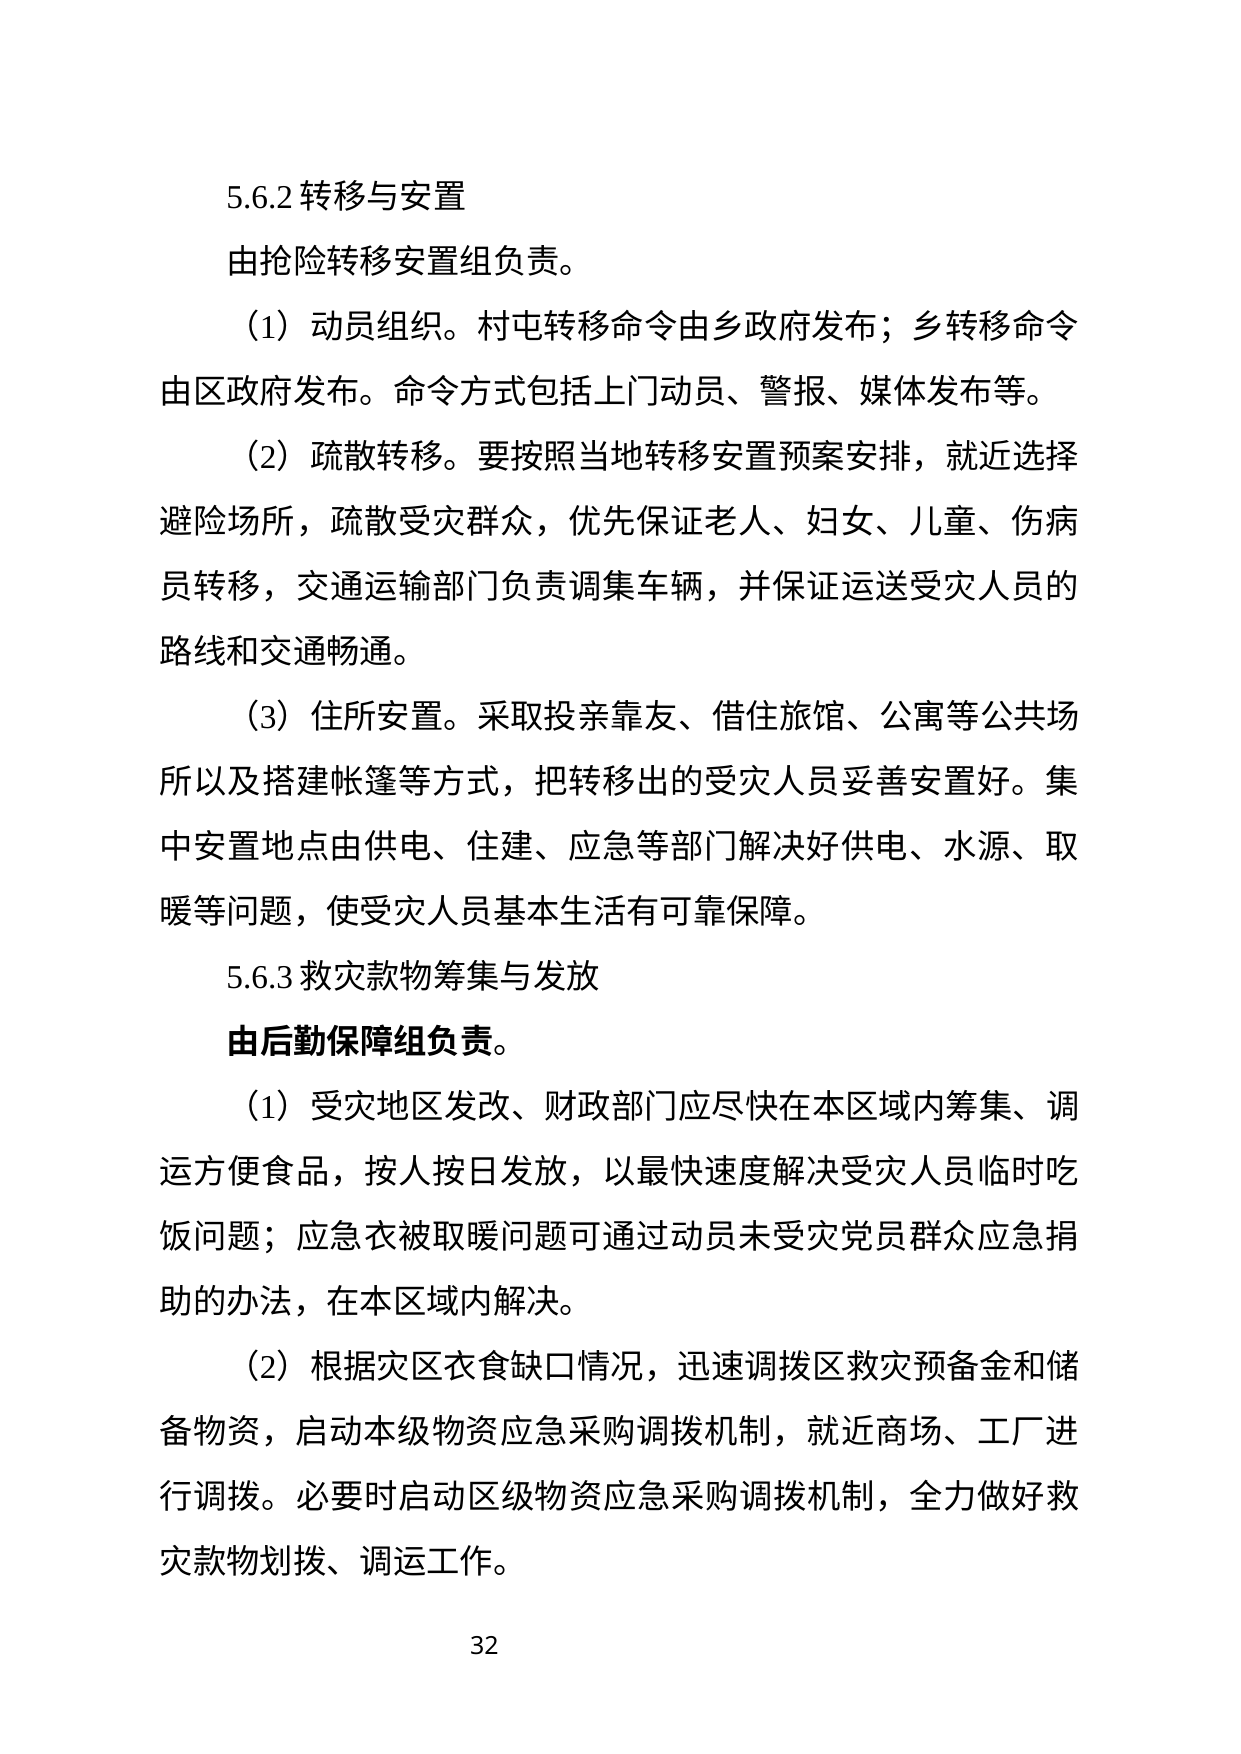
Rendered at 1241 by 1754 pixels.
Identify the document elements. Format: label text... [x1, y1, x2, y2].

text （1）动员组织。村屯转移命令由乡政府发布；乡转移命令由区政府发布。命令方式包括上门动员、警报、媒体发布等。 [159, 292, 1081, 422]
text （1）受灾地区发改、财政部门应尽快在本区域内筹集、调运方便食品，按人按日发放，以最快速度解决受灾人员临时吃饭问题；应急衣被取暖问题可通过动员未受灾党员群众应急捐助的办法，在本区域内解决。 [159, 1072, 1081, 1332]
text （2）根据灾区衣食缺口情况，迅速调拨区救灾预备金和储备物资，启动本级物资应急采购调拨机制，就近商场、工厂进行调拨。必要时启动区级物资应急采购调拨机制，全力做好救灾款物划拨、调运工作。 [159, 1332, 1081, 1592]
text （2）疏散转移。要按照当地转移安置预案安排，就近选择避险场所，疏散受灾群众，优先保证老人、妇女、儿童、伤病员转移，交通运输部门负责调集车辆，并保证运送受灾人员的路线和交通畅通。 [159, 422, 1081, 682]
text 由抢险转移安置组负责。 [159, 227, 1081, 292]
text 5.6.2转移与安置 [159, 162, 1081, 227]
text 由后勤保障组负责。 [159, 1007, 1081, 1072]
text 5.6.3救灾款物筹集与发放 [159, 942, 1081, 1007]
text （3）住所安置。采取投亲靠友、借住旅馆、公寓等公共场所以及搭建帐篷等方式，把转移出的受灾人员妥善安置好。集中安置地点由供电、住建、应急等部门解决好供电、水源、取暖等问题，使受灾人员基本生活有可靠保障。 [159, 682, 1081, 942]
